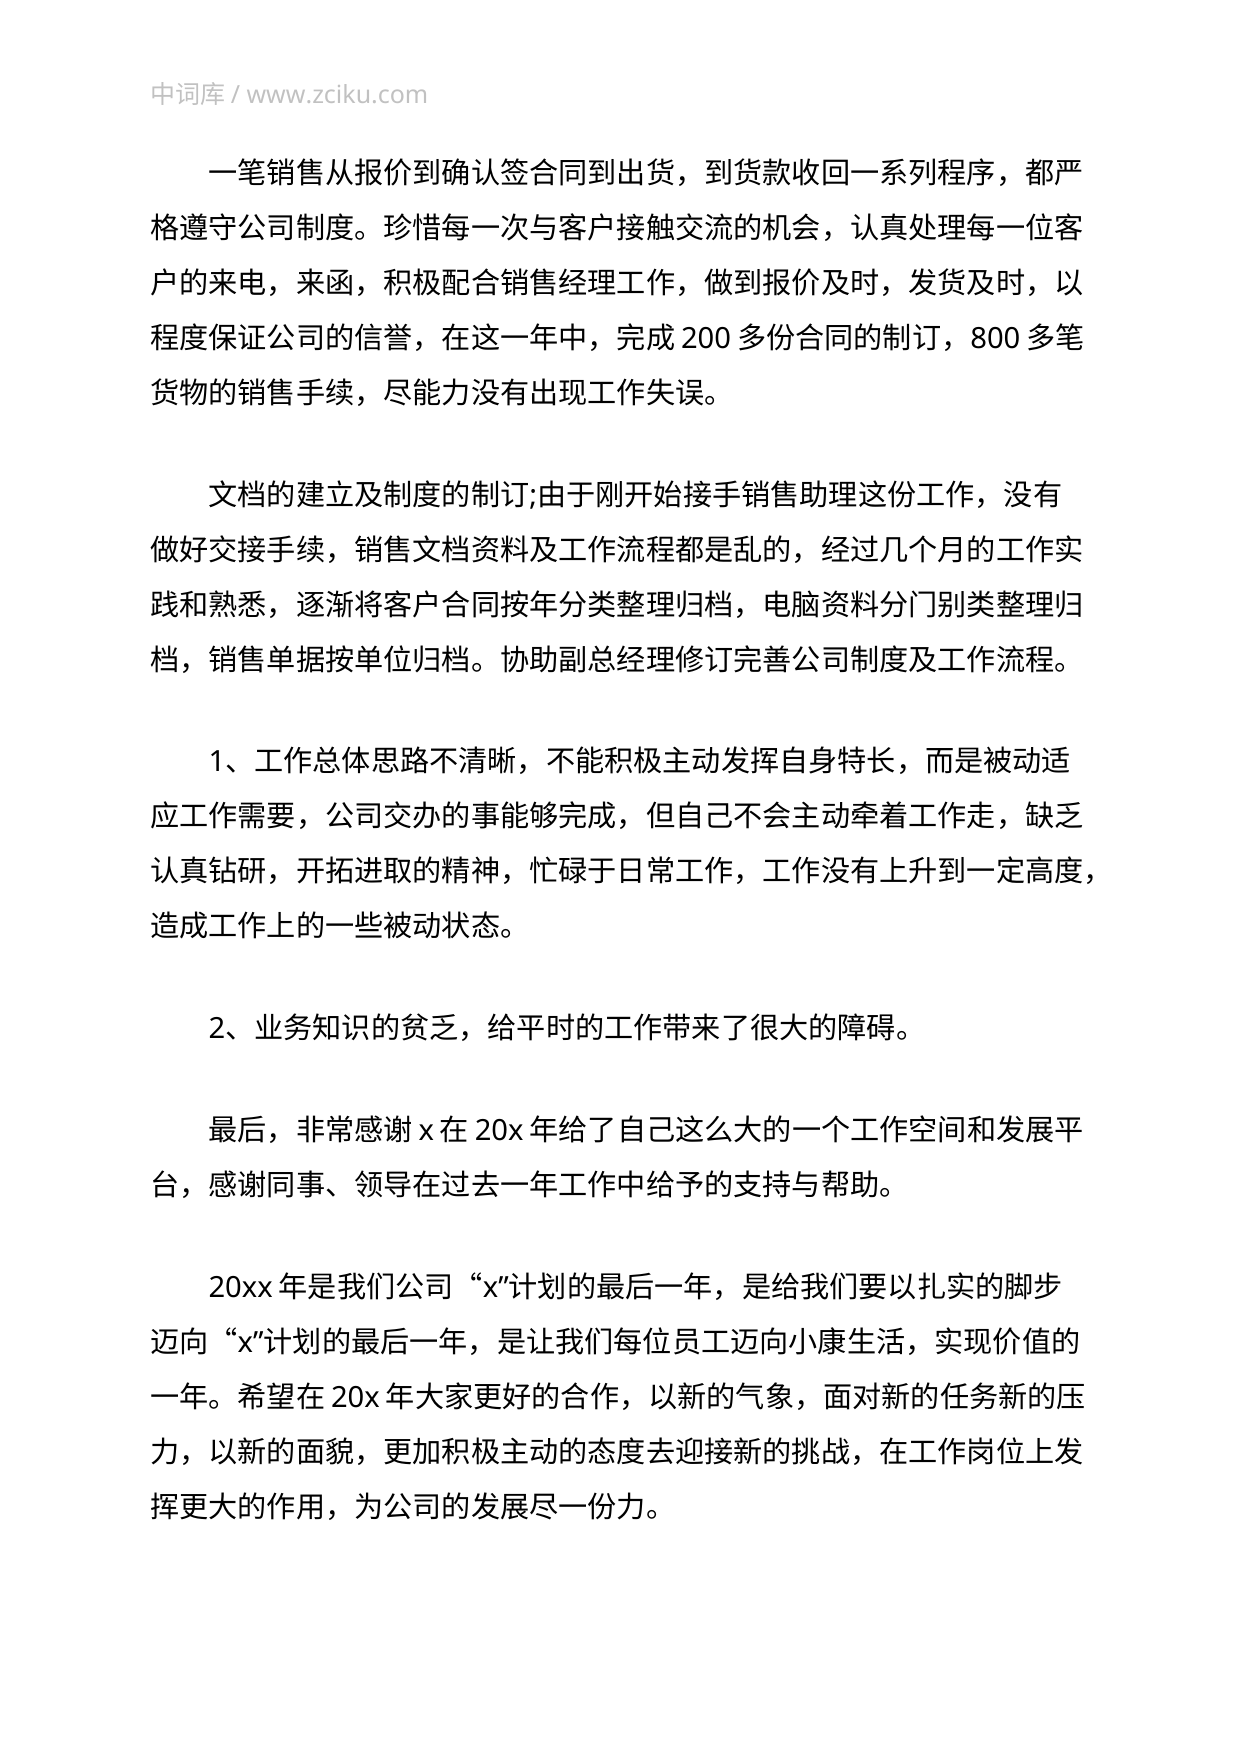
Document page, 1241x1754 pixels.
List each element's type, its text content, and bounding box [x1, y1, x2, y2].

text 最后，非常感谢x在20x年给了自己这么大的一个工作空间和发展平台，感谢同事、领导在过去一年工作中给予的支持与帮助。 [150, 1107, 1090, 1204]
text 20xx年是我们公司“x”计划的最后一年，是给我们要以扎实的脚步迈向“x”计划的最后一年，是让我们每位员工迈向小康生活，实现价值的一年。希望在20x年大家更好的合作，以新的气象，面对新的任务新的压力，以新的面貌，更加积极主动的态度去迎接新的挑战，在工作岗位上发挥更大的作用，为公司的发展尽一份力。 [150, 1263, 1090, 1526]
text 文档的建立及制度的制订;由于刚开始接手销售助理这份工作，没有做好交接手续，销售文档资料及工作流程都是乱的，经过几个月的工作实践和熟悉，逐渐将客户合同按年分类整理归档，电脑资料分门别类整理归档，销售单据按单位归档。协助副总经理修订完善公司制度及工作流程。 [150, 471, 1090, 678]
text 1、工作总体思路不清晰，不能积极主动发挥自身特长，而是被动适应工作需要，公司交办的事能够完成，但自己不会主动牵着工作走，缺乏认真钻研，开拓进取的精神，忙碌于日常工作，工作没有上升到一定高度，造成工作上的一些被动状态。 [150, 738, 1090, 945]
text 一笔销售从报价到确认签合同到出货，到货款收回一系列程序，都严格遵守公司制度。珍惜每一次与客户接触交流的机会，认真处理每一位客户的来电，来函，积极配合销售经理工作，做到报价及时，发货及时，以程度保证公司的信誉，在这一年中，完成200多份合同的制订，800多笔货物的销售手续，尽能力没有出现工作失误。 [150, 150, 1090, 412]
text 2、业务知识的贫乏，给平时的工作带来了很大的障碍。 [150, 1004, 1090, 1047]
